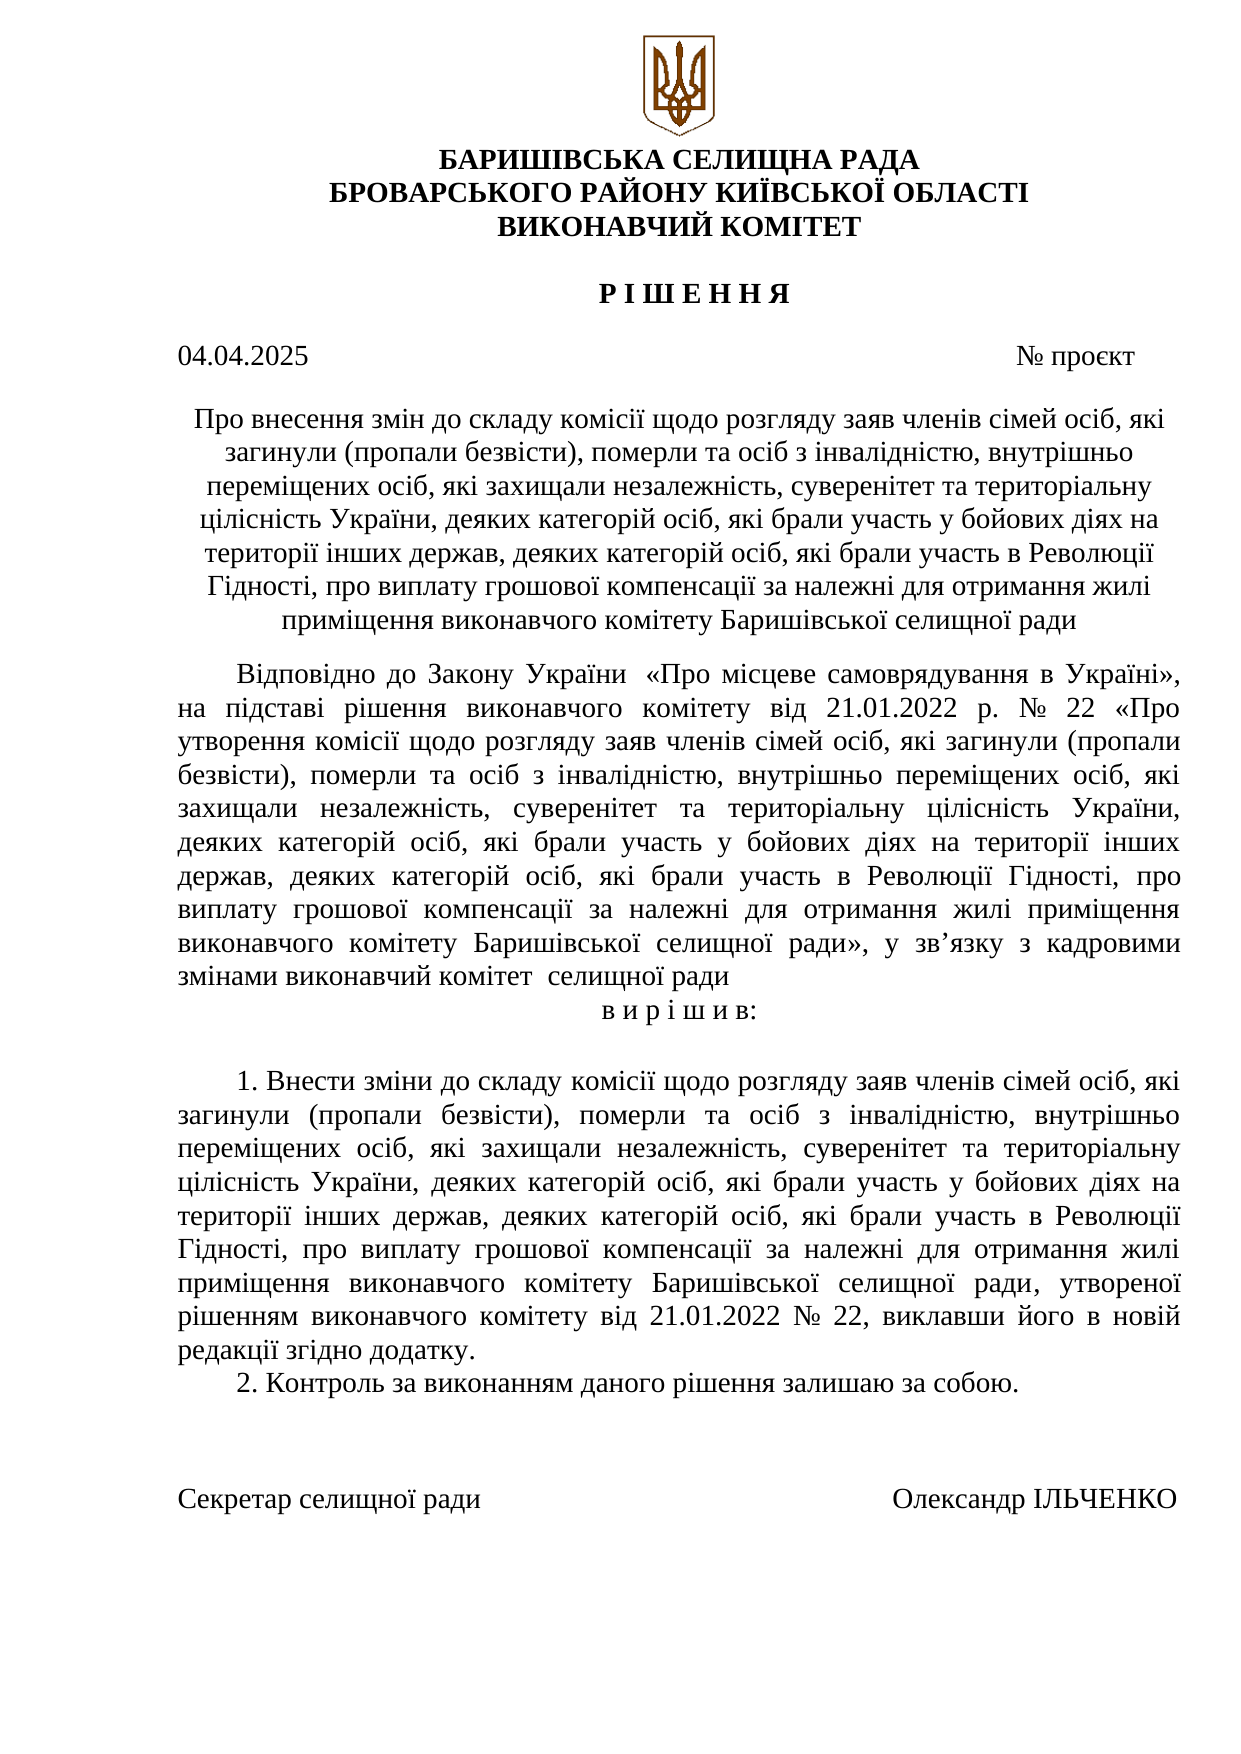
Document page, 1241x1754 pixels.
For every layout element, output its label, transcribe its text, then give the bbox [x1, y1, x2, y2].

text ВИКОНАВЧИЙ КОМІТЕТ [177, 209, 1181, 243]
text БРОВАРСЬКОГО РАЙОНУ КИЇВСЬКОЇ ОБЛАСТІ [177, 176, 1181, 209]
text в и р і ш и в: [177, 992, 1181, 1025]
text Р І Ш Е Н Н Я [177, 276, 1211, 310]
text Відповідно до Закону України «Про місцеве самоврядування в Україні», на підставі рішення виконавчого комітету від 21.01.2022 р. № 22 «Про утворення комісії щодо розгляду заяв членів сімей осіб, які загинули (пропали безвісти), померли та осіб з інвалідністю, внутрішньо переміщених осіб, які захищали незалежність, суверенітет та територіальну цілісність України, деяких категорій осіб, які брали участь у бойових діях на території інших держав, деяких категорій осіб, які брали участь в Революції Гідності, про виплату грошової компенсації за належні для отримання жилі приміщення виконавчого комітету Баришівської селищної ради», у зв’язку з кадровими змінами виконавчий комітет селищної ради [177, 656, 1181, 992]
text БАРИШІВСЬКА СЕЛИЩНА РАДА [177, 142, 1181, 176]
text Про внесення змін до складу комісії щодо розгляду заяв членів сімей осіб, які загинули (пропали безвісти), померли та осіб з інвалідністю, внутрішньо переміщених осіб, які захищали незалежність, суверенітет та територіальну цілісність України, деяких категорій осіб, які брали участь у бойових діях на території інших держав, деяких категорій осіб, які брали участь в Революції Гідності, про виплату грошової компенсації за належні для отримання жилі приміщення виконавчого комітету Баришівської селищної ради [177, 401, 1181, 636]
text Секретар селищної ради Олександр ІЛЬЧЕНКО [177, 1481, 1181, 1514]
picture [636, 29, 722, 142]
text 04.04.2025 № проєкт [177, 338, 1181, 372]
text 1. Внести зміни до складу комісії щодо розгляду заяв членів сімей осіб, які загинули (пропали безвісти), померли та осіб з інвалідністю, внутрішньо переміщених осіб, які захищали незалежність, суверенітет та територіальну цілісність України, деяких категорій осіб, які брали участь у бойових діях на території інших держав, деяких категорій осіб, які брали участь в Революції Гідності, про виплату грошової компенсації за належні для отримання жилі приміщення виконавчого комітету Баришівської селищної ради, утвореної рішенням виконавчого комітету від 21.01.2022 № 22, виклавши його в новій редакції згідно додатку. [177, 1063, 1181, 1365]
text 2. Контроль за виконанням даного рішення залишаю за собою. [177, 1365, 1181, 1399]
